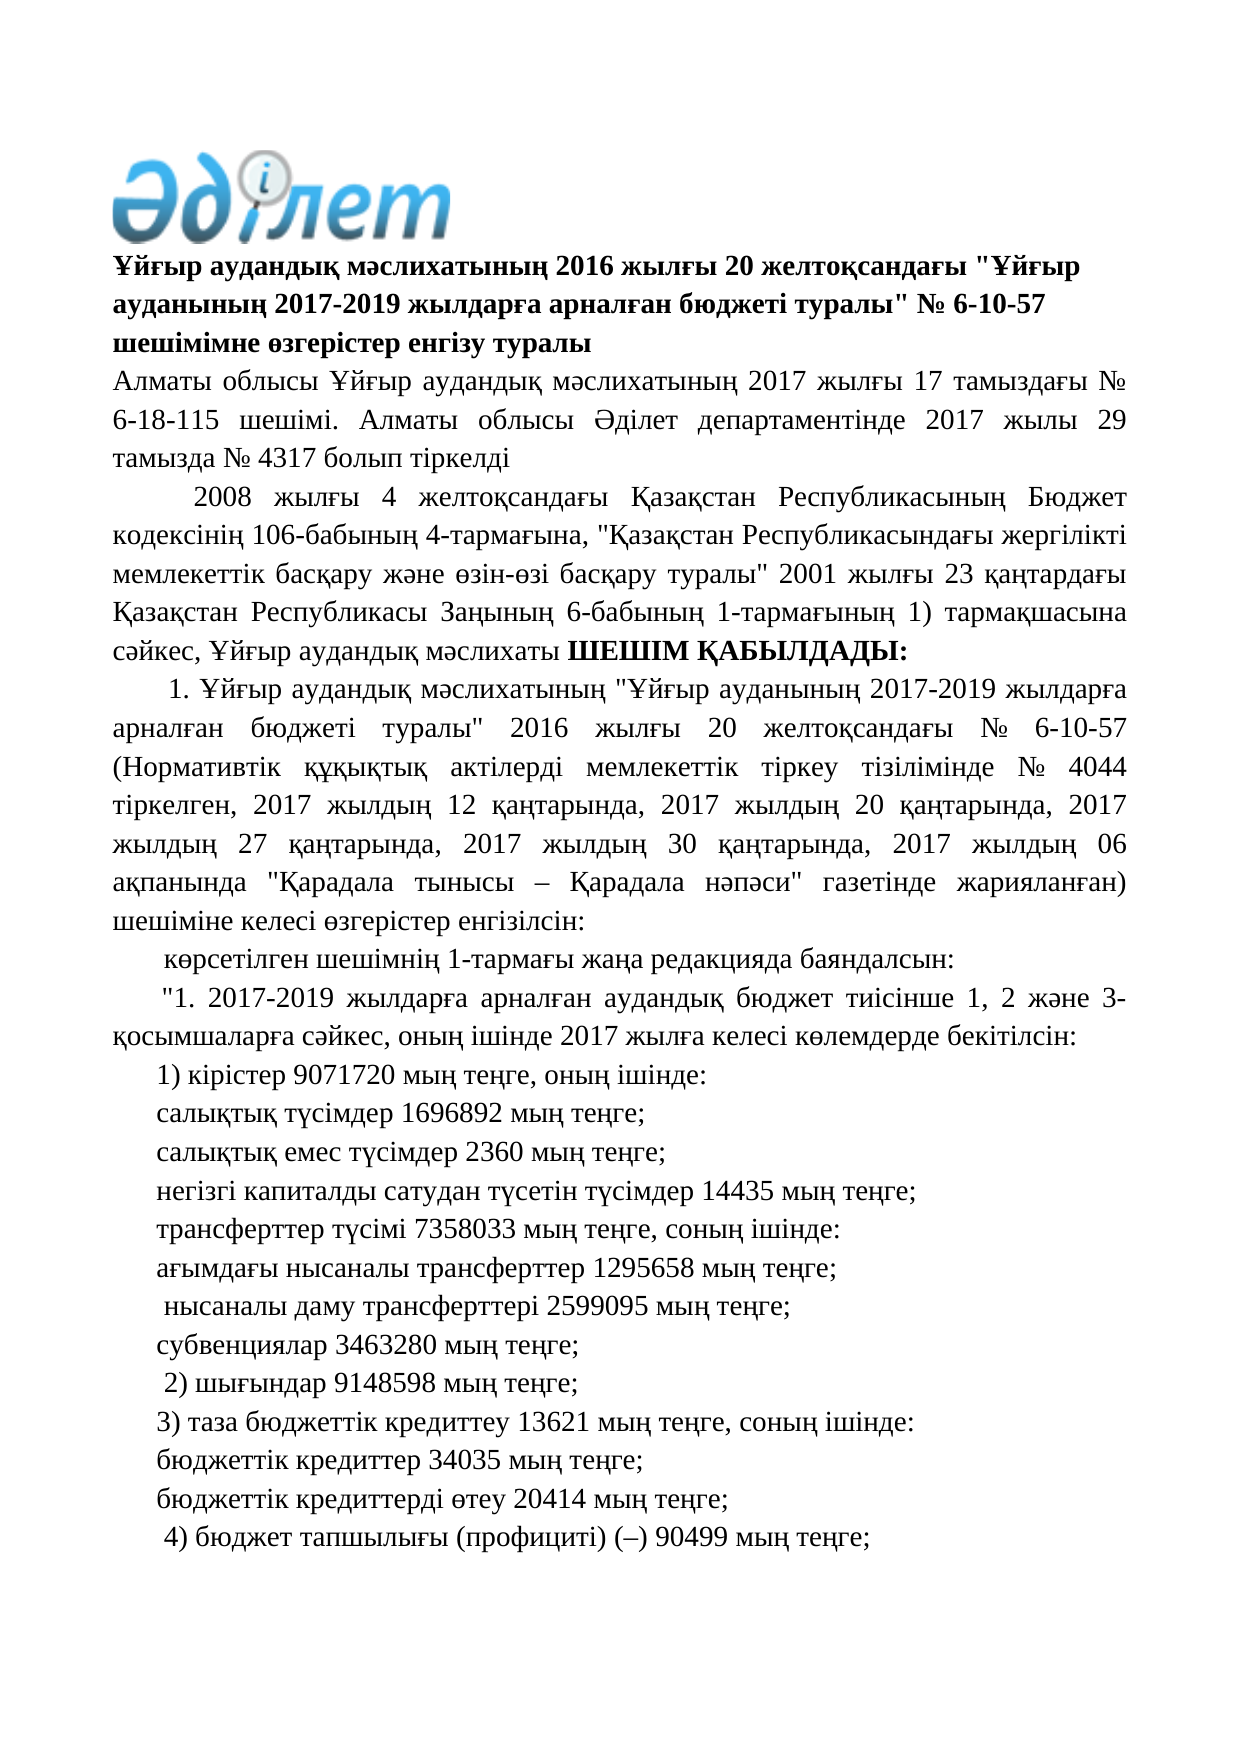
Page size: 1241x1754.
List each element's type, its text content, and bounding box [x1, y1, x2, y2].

text "1. 2017-2019 жылдарға арналған аудандық бюджет тиісінше 1, 2 және 3-қосымшаларға сәйкес, оның ішінде 2017 жылға келесі көлемдерде бекітілсін: [112, 980, 1128, 1052]
text бюджеттік кредиттерді өтеу 20414 мың теңге; [112, 1481, 1128, 1514]
text көрсетілген шешімнің 1-тармағы жаңа редакцияда баяндалсын: [112, 941, 1128, 975]
text 1) кірістер 9071720 мың теңге, оның ішінде: [112, 1057, 1128, 1091]
text Алматы облысы Ұйғыр аудандық мәслихатының 2017 жылғы 17 тамыздағы № 6-18-115 шешімі. Алматы облысы Әділет департаментінде 2017 жылы 29 тамызда № 4317 болып тіркелді [112, 363, 1128, 474]
text 2) шығындар 9148598 мың теңге; [112, 1365, 1128, 1399]
text Ұйғыр аудандық мәслихатының 2016 жылғы 20 желтоқсандағы "Ұйғыр ауданының 2017-2019 жылдарға арналған бюджеті туралы" № 6-10-57 шешімімне өзгерістер енгізу туралы [112, 248, 1128, 358]
text нысаналы даму трансферттері 2599095 мың теңге; [112, 1288, 1128, 1322]
text бюджеттік кредиттер 34035 мың теңге; [112, 1442, 1128, 1476]
text субвенциялар 3463280 мың теңге; [112, 1327, 1128, 1360]
text салықтық түсімдер 1696892 мың теңге; [112, 1096, 1128, 1129]
text 1. Ұйғыр аудандық мәслихатының "Ұйғыр ауданының 2017-2019 жылдарға арналған бюджеті туралы" 2016 жылғы 20 желтоқсандағы № 6-10-57 (Нормативтік құқықтық актілерді мемлекеттік тіркеу тізілімінде № 4044 тіркелген, 2017 жылдың 12 қаңтарында, 2017 жылдың 20 қаңтарында, 2017 жылдың 27 қаңтарында, 2017 жылдың 30 қаңтарында, 2017 жылдың 06 ақпанында "Қарадала тынысы – Қарадала нәпәси" газетінде жарияланған) шешіміне келесі өзгерістер енгізілсін: [112, 672, 1128, 936]
text негізгі капиталды сатудан түсетін түсімдер 14435 мың теңге; [112, 1173, 1128, 1206]
text ағымдағы нысаналы трансферттер 1295658 мың теңге; [112, 1250, 1128, 1283]
text 2008 жылғы 4 желтоқсандағы Қазақстан Республикасының Бюджет кодексінің 106-бабының 4-тармағына, "Қазақстан Республикасындағы жергілікті мемлекеттік басқару және өзін-өзі басқару туралы" 2001 жылғы 23 қаңтардағы Қазақстан Республикасы Заңының 6-бабының 1-тармағының 1) тармақшасына сәйкес, Ұйғыр аудандық мәслихаты ШЕШІМ ҚАБЫЛДАДЫ: [112, 479, 1128, 667]
text салықтық емес түсімдер 2360 мың теңге; [112, 1134, 1128, 1168]
text 3) таза бюджеттік кредиттеу 13621 мың теңге, соның ішінде: [112, 1404, 1128, 1437]
picture [112, 150, 451, 244]
text трансферттер түсімі 7358033 мың теңге, соның ішінде: [112, 1211, 1128, 1245]
text 4) бюджет тапшылығы (профициті) (–) 90499 мың теңге; [112, 1519, 1128, 1553]
